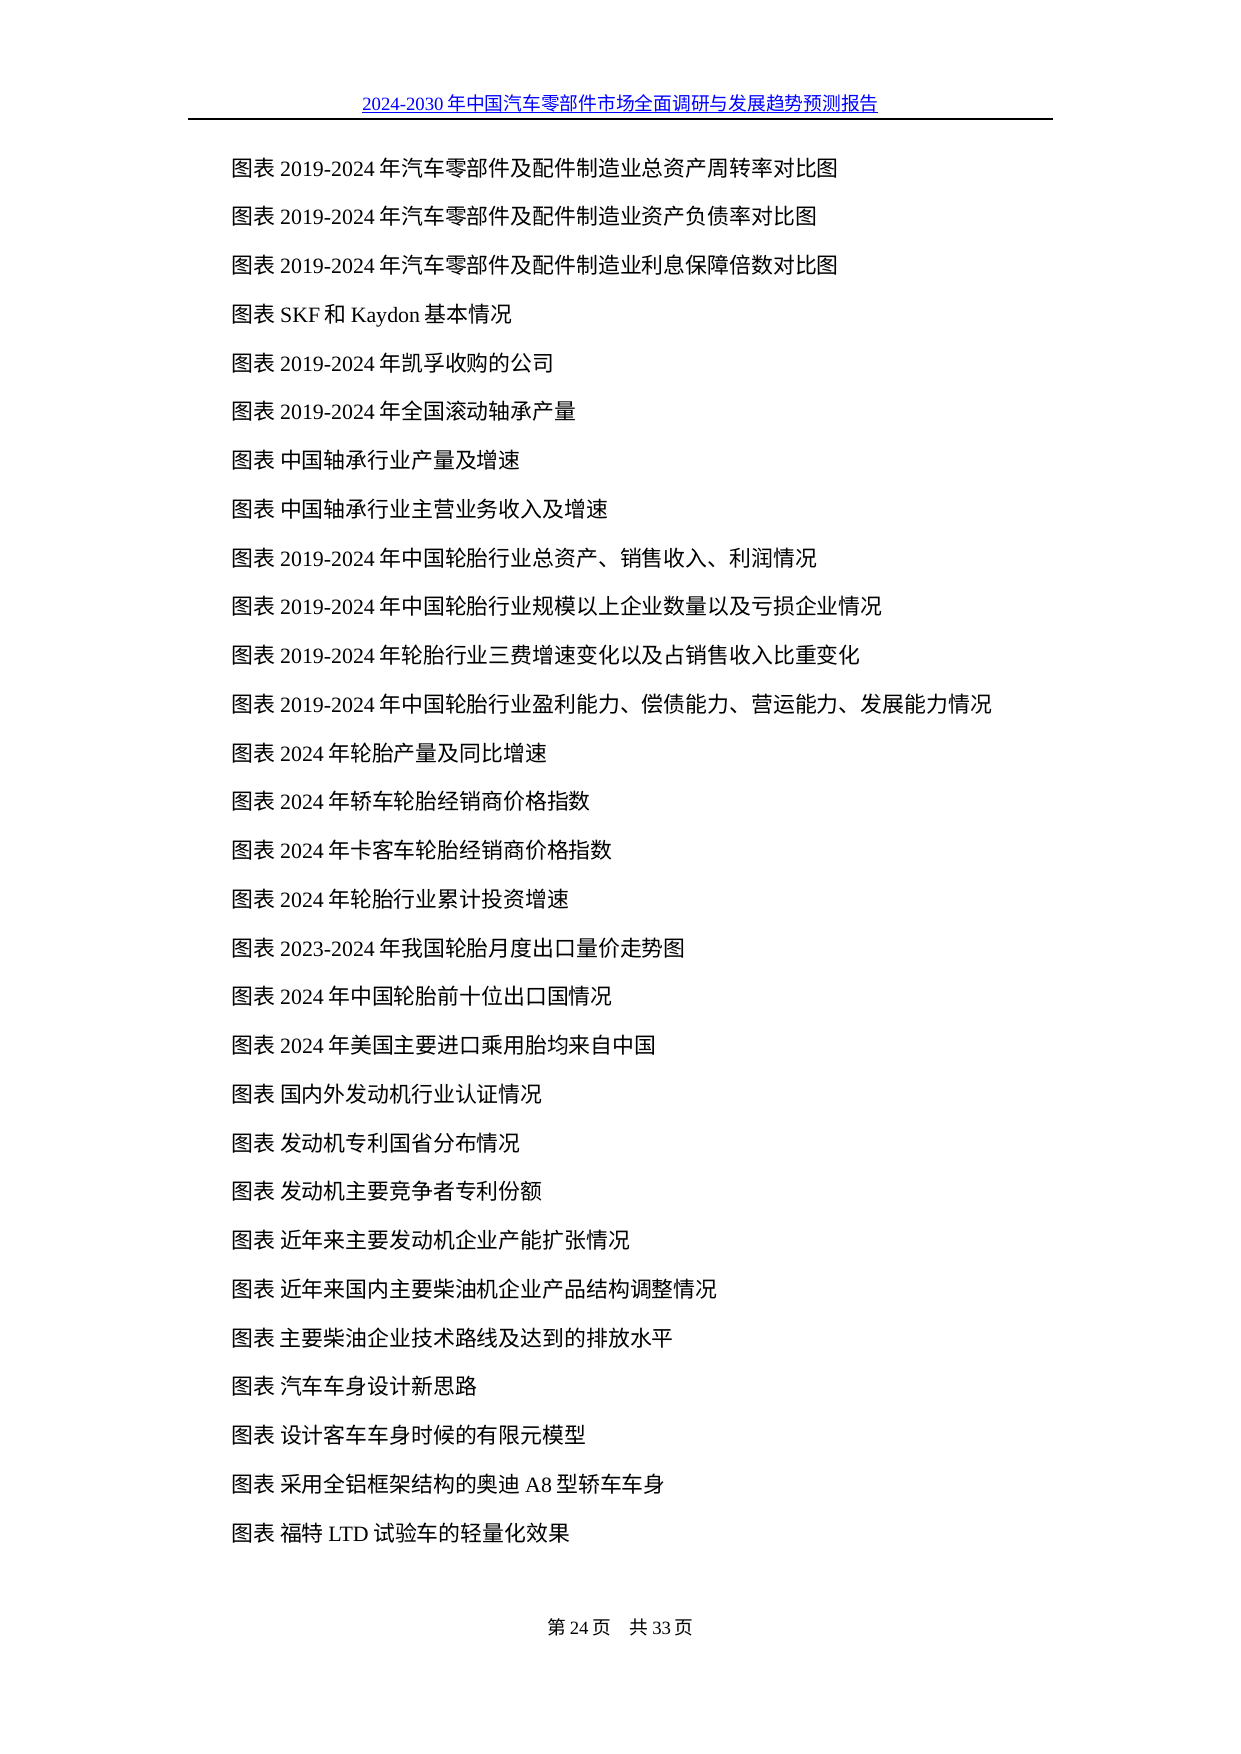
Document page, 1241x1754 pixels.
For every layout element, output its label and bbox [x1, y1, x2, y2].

text [187, 150, 1053, 1548]
